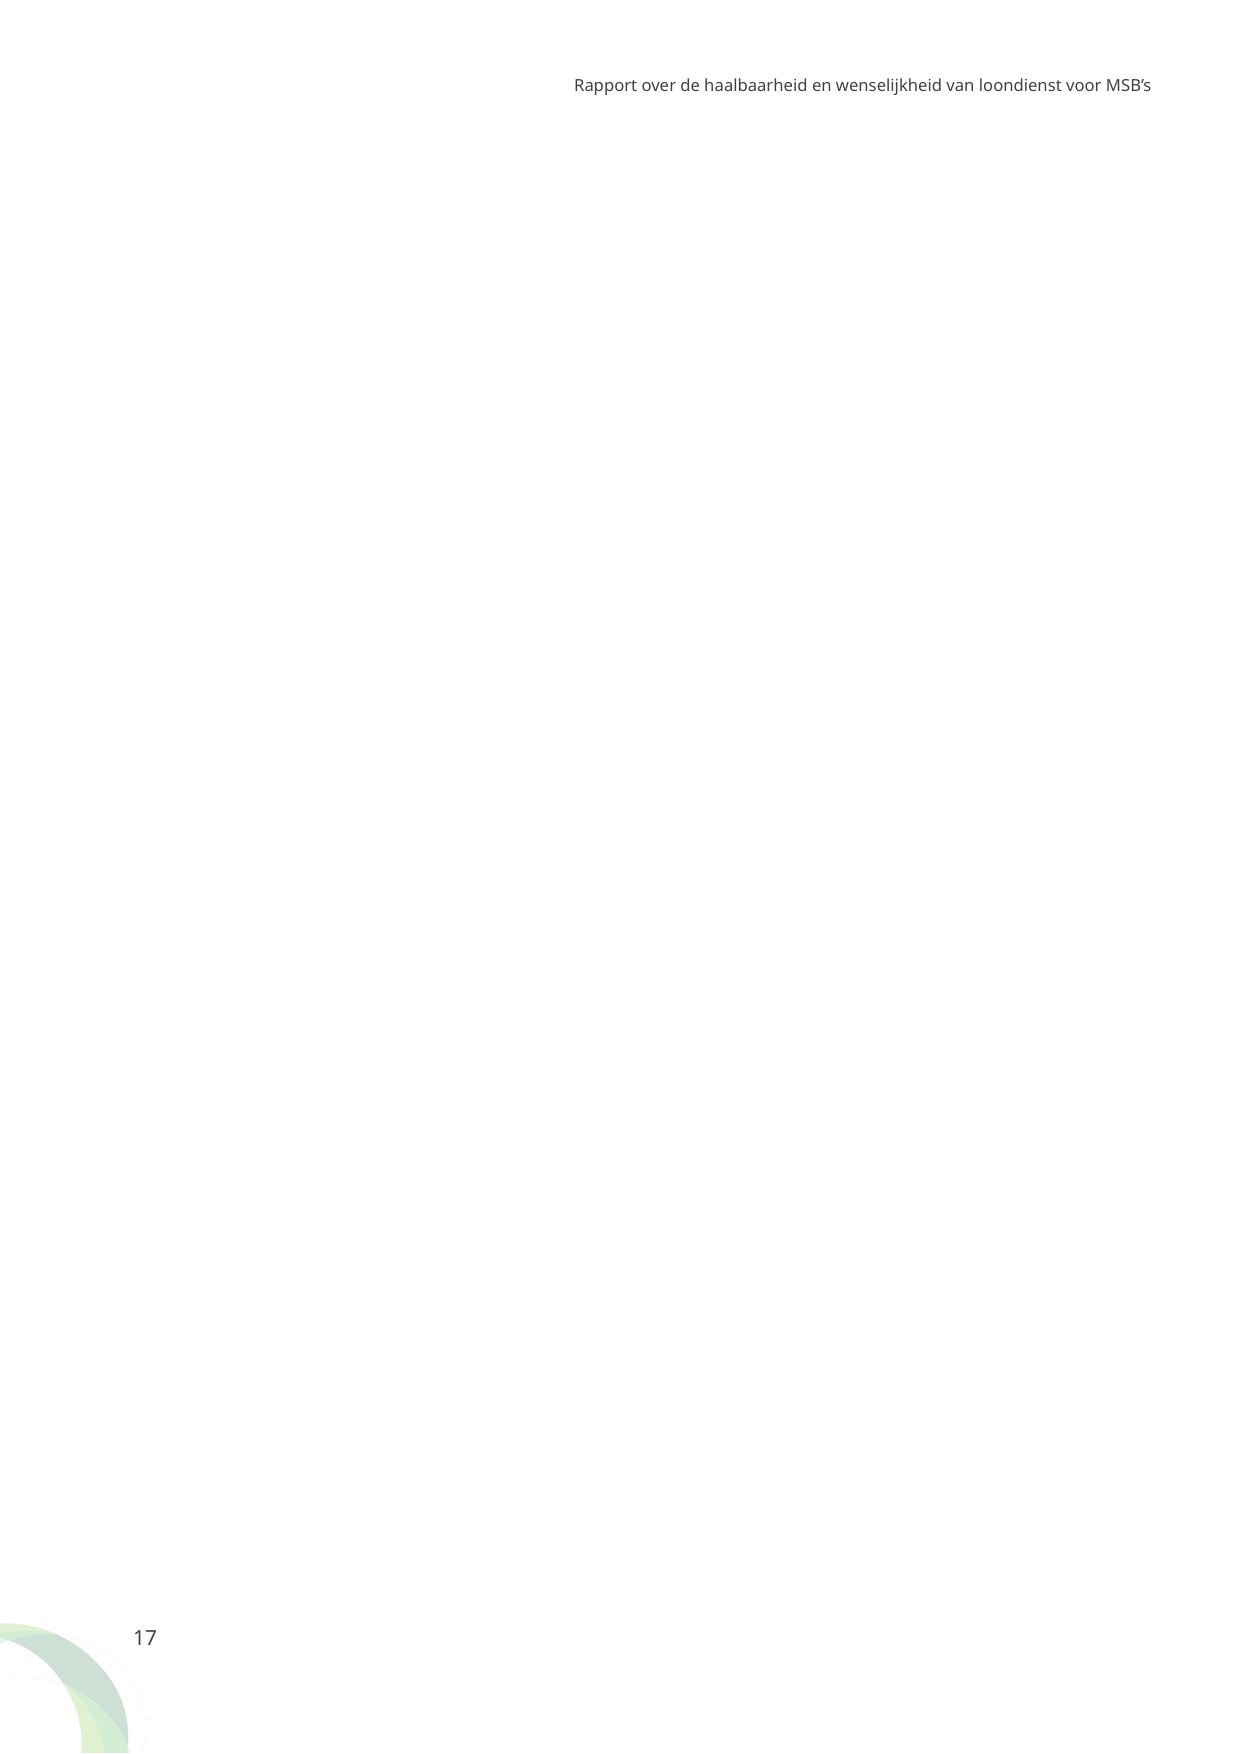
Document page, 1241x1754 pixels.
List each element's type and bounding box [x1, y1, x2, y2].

picture [0, 1604, 166, 1753]
